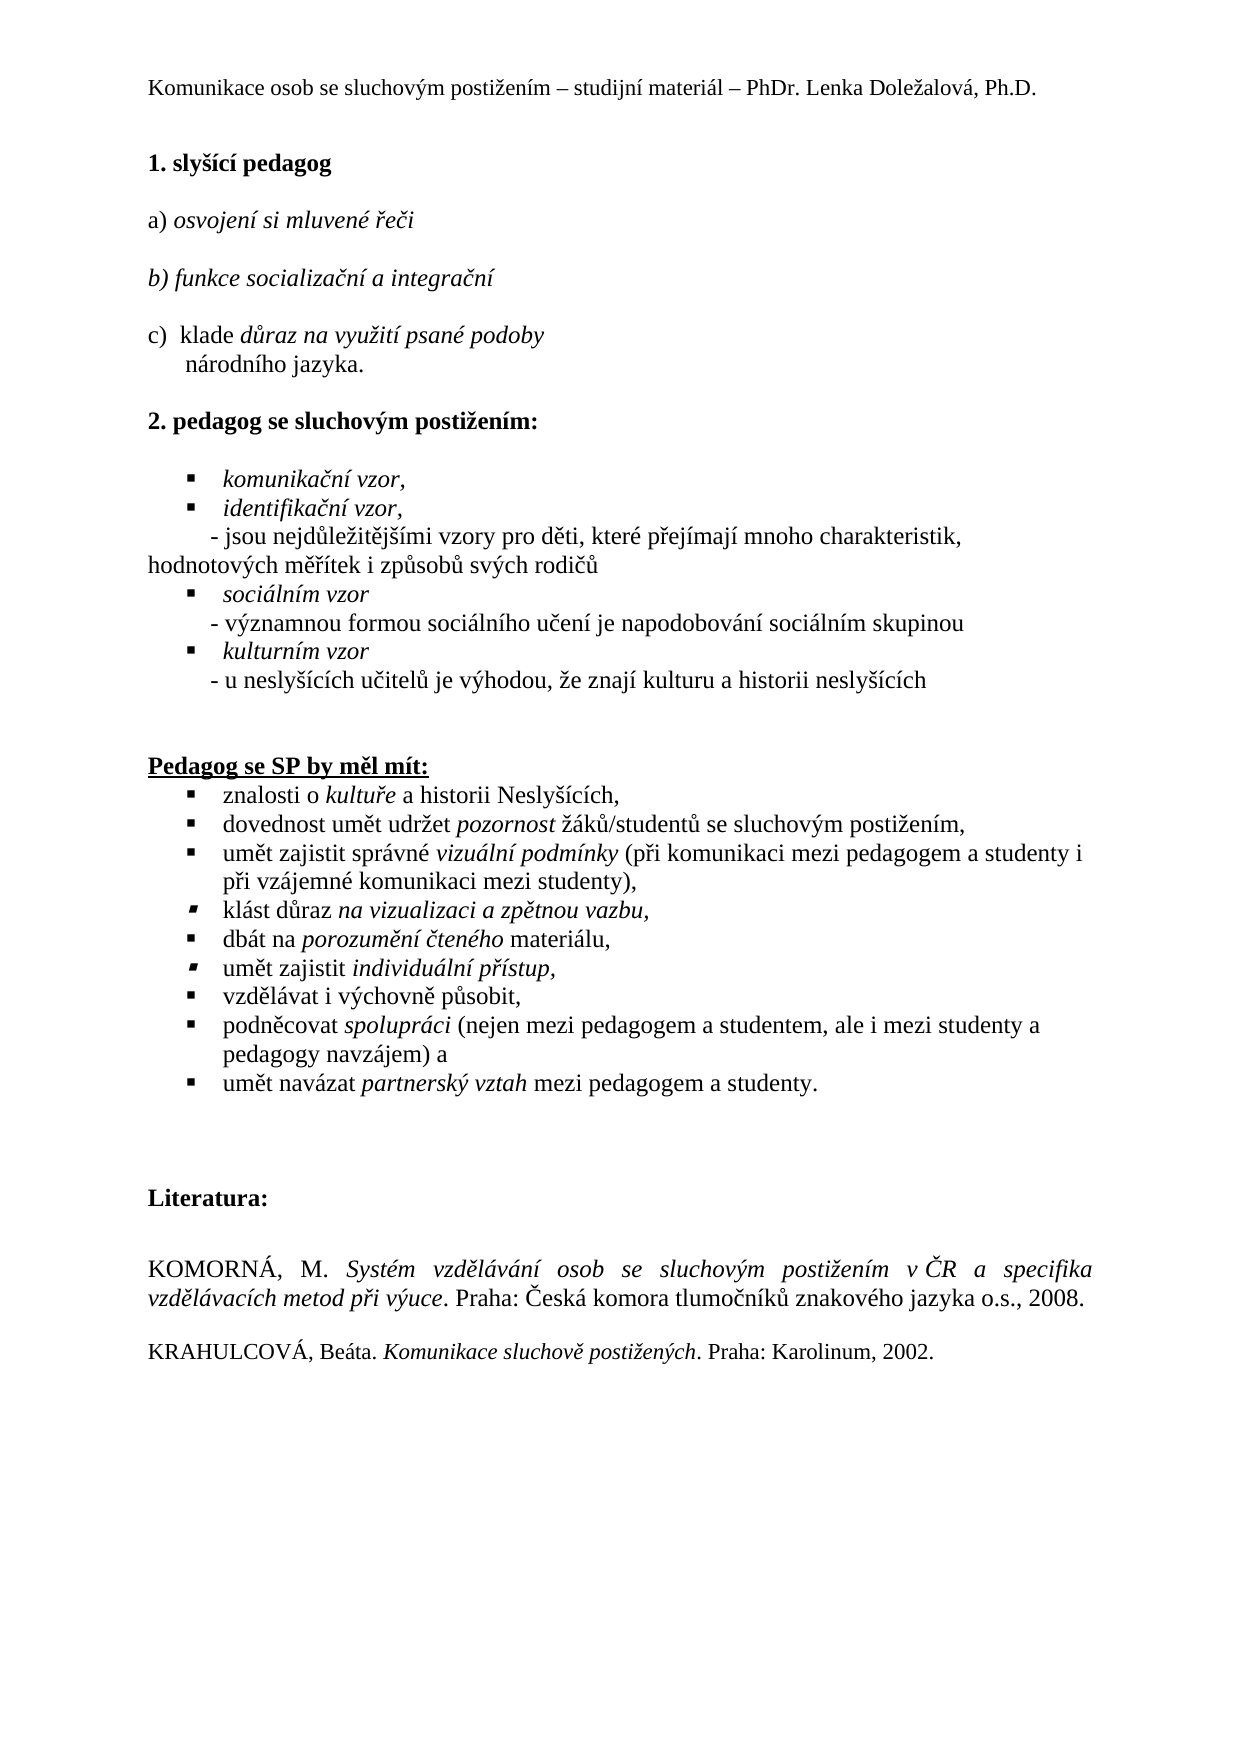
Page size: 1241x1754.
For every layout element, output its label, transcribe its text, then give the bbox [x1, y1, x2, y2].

text - významnou formou sociálního učení je napodobování sociálním skupinou [148, 608, 1093, 636]
list kulturním vzor [185, 636, 1093, 665]
text b) funkce socializační a integrační [148, 263, 1093, 291]
list komunikační vzor, [185, 464, 1093, 493]
list klást důraz na vizualizaci a zpětnou vazbu, [185, 895, 1093, 924]
text 1. slyšící pedagog [148, 148, 1093, 176]
list umět zajistit správné vizuální podmínky (při komunikaci mezi pedagogem a studenty i při vzájemné komunikaci mezi studenty), [185, 838, 1093, 895]
text - u neslyšících učitelů je výhodou, že znají kulturu a historii neslyšících [148, 665, 1093, 694]
list umět zajistit individuální přístup, [185, 953, 1093, 981]
text Literatura: [148, 1183, 1093, 1211]
list podněcovat spolupráci (nejen mezi pedagogem a studentem, ale i mezi studenty a pedagogy navzájem) a [185, 1010, 1093, 1068]
text národního jazyka. [148, 349, 1093, 378]
list identifikační vzor, [185, 493, 1093, 521]
list sociálním vzor [185, 579, 1093, 608]
text KOMORNÁ, M. Systém vzdělávání osob se sluchovým postižením v ČR a specifika vzdělávacích metod při výuce. Praha: Česká komora tlumočníků znakového jazyka o.s., 2008. [148, 1254, 1093, 1312]
list znalosti o kultuře a historii Neslyšících, [185, 780, 1093, 809]
text 2. pedagog se sluchovým postižením: [148, 406, 1093, 435]
text c) klade důraz na využití psané podoby [148, 320, 1093, 349]
list dbát na porozumění čteného materiálu, [185, 924, 1093, 953]
text Pedagog se SP by měl mít: [148, 751, 1093, 780]
list KRAHULCOVÁ, Beáta. Komunikace sluchově postižených. Praha: Karolinum, 2002. [148, 1338, 1093, 1365]
list dovednost umět udržet pozornost žáků/studentů se sluchovým postižením, [185, 809, 1093, 838]
list umět navázat partnerský vztah mezi pedagogem a studenty. [185, 1068, 1093, 1096]
text - jsou nejdůležitějšími vzory pro děti, které přejímají mnoho charakteristik, hodnotových měřítek i způsobů svých rodičů [148, 521, 1093, 579]
text a) osvojení si mluvené řeči [148, 205, 1093, 234]
list vzdělávat i výchovně působit, [185, 981, 1093, 1010]
